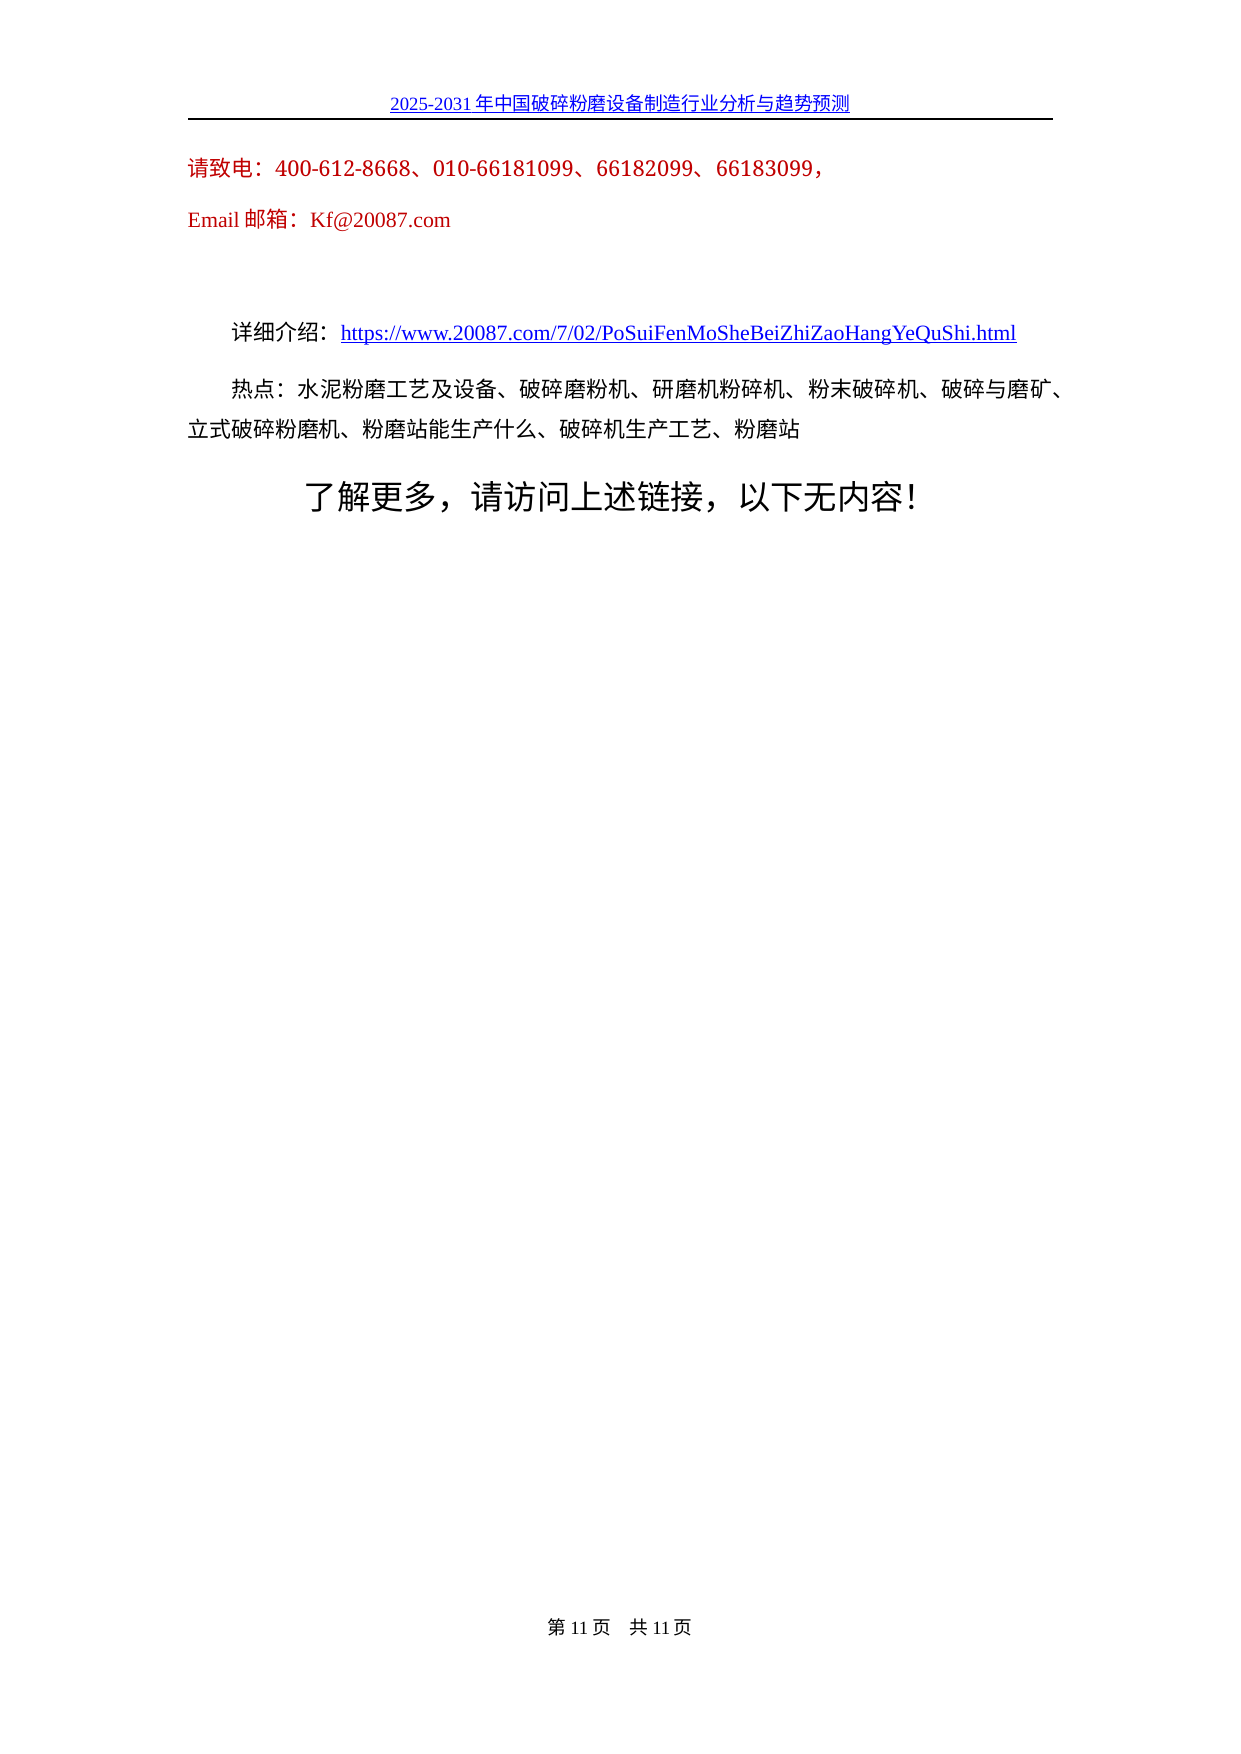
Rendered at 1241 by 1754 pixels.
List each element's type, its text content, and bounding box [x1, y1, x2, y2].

text 请致电：400-612-8668、010-66181099、66182099、66183099， [187, 150, 1053, 183]
text 热点：水泥粉磨工艺及设备、破碎磨粉机、研磨机粉碎机、粉末破碎机、破碎与磨矿、立式破碎粉磨机、粉磨站能生产什么、破碎机生产工艺、粉磨站 [187, 371, 1053, 444]
text 详细介绍：https://www.20087.com/7/02/PoSuiFenMoSheBeiZhiZaoHangYeQuShi.html [187, 315, 1053, 347]
text Email邮箱：Kf@20087.com [187, 202, 1053, 234]
title 了解更多，请访问上述链接，以下无内容！ [187, 462, 1053, 527]
